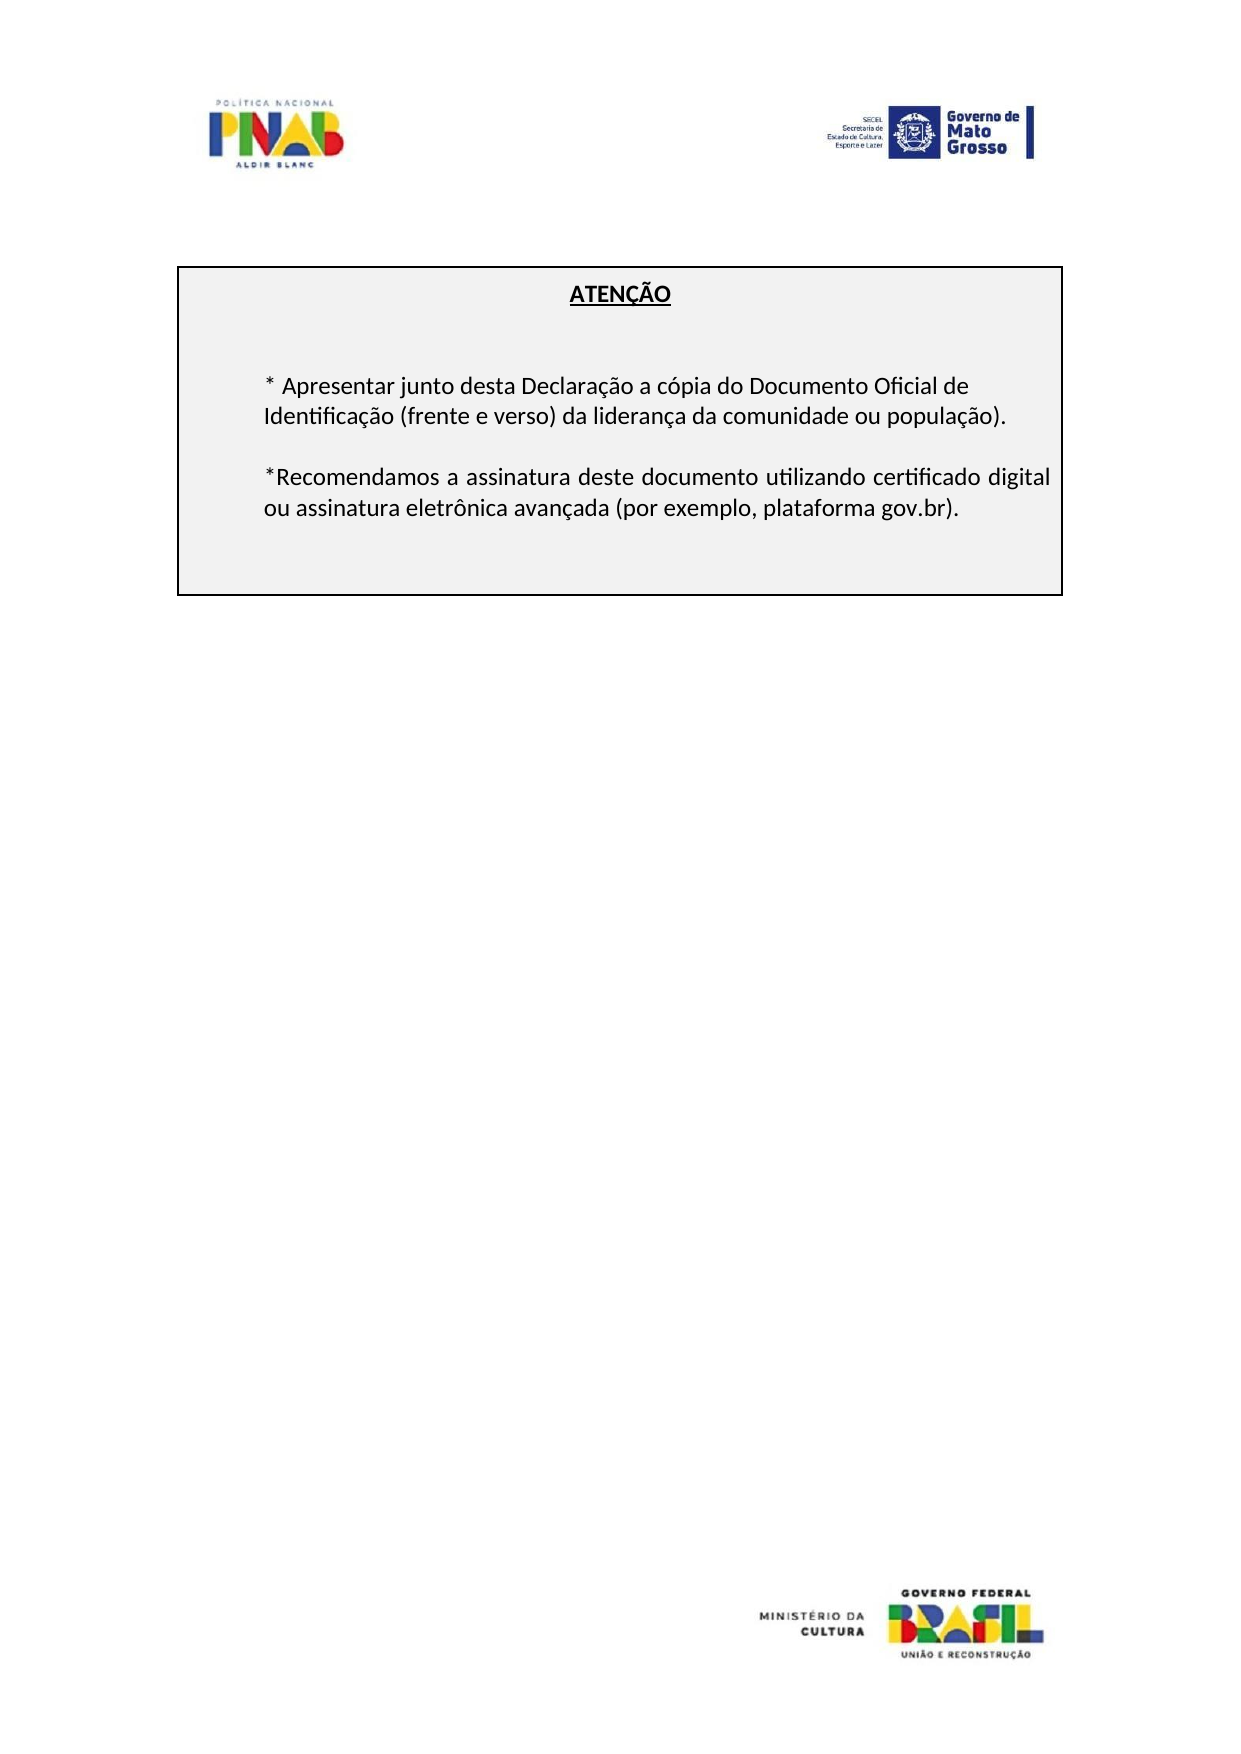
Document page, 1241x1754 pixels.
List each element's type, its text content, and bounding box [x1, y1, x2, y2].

picture [177, 73, 1063, 188]
table_header ATENÇÃO * Apresentar junto desta Declaração a cópia do Documento Oficial de Identificação (frente e verso) da liderança da comunidade ou população). *Recomendamos a assinatura deste documento utilizando certificado digital ou assinatura eletrônica avançada (por exemplo, plataforma gov.br). [179, 268, 1061, 594]
picture [177, 1551, 1063, 1681]
